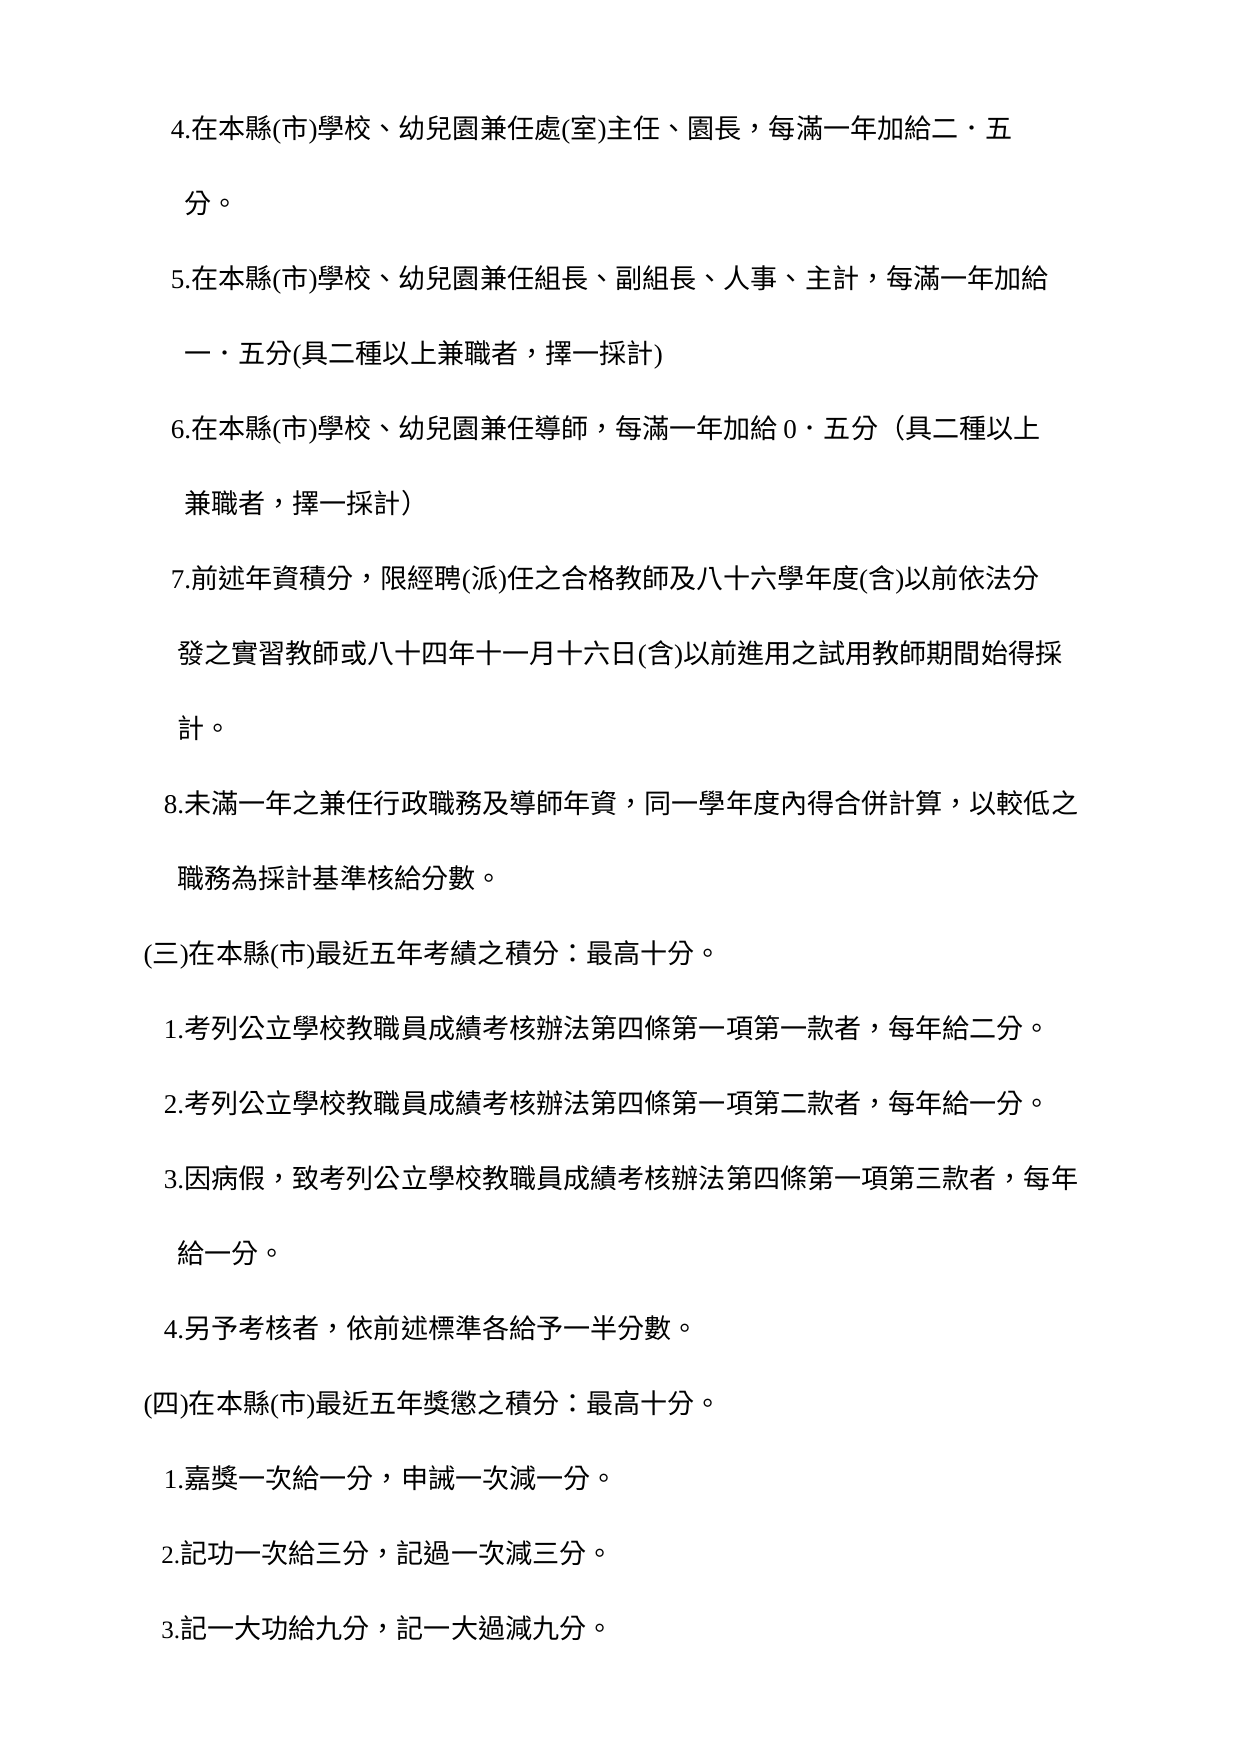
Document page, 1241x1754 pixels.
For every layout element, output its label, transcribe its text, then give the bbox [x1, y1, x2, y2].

text (三)在本縣(市)最近五年考績之積分：最高十分。 [130, 914, 1122, 989]
text 3.因病假，致考列公立學校教職員成績考核辦法第四條第一項第三款者，每年 [130, 1139, 1122, 1214]
text 計。 [130, 689, 1122, 764]
text 2.記功一次給三分，記過一次減三分。 [130, 1514, 1122, 1589]
text 4.另予考核者，依前述標準各給予一半分數。 [130, 1289, 1122, 1364]
text (四)在本縣(市)最近五年獎懲之積分：最高十分。 [130, 1364, 1122, 1439]
text 職務為採計基準核給分數。 [130, 839, 1122, 914]
text 8.未滿一年之兼任行政職務及導師年資，同一學年度內得合併計算，以較低之 [130, 764, 1122, 839]
text 兼職者，擇一採計） [130, 464, 1122, 539]
text 6.在本縣(市)學校、幼兒園兼任導師，每滿一年加給0．五分（具二種以上 [130, 389, 1122, 464]
text 7.前述年資積分，限經聘(派)任之合格教師及八十六學年度(含)以前依法分 [130, 539, 1122, 614]
text 3.記一大功給九分，記一大過減九分。 [130, 1589, 1122, 1664]
text 1.嘉獎一次給一分，申誡一次減一分。 [130, 1439, 1122, 1514]
text 4.在本縣(市)學校、幼兒園兼任處(室)主任、園長，每滿一年加給二．五 [130, 89, 1122, 164]
text 分。 [130, 164, 1122, 239]
text 5.在本縣(市)學校、幼兒園兼任組長、副組長、人事、主計，每滿一年加給 [130, 239, 1122, 314]
text 2.考列公立學校教職員成績考核辦法第四條第一項第二款者，每年給一分。 [130, 1064, 1122, 1139]
text 一．五分(具二種以上兼職者，擇一採計) [130, 314, 1122, 389]
text 發之實習教師或八十四年十一月十六日(含)以前進用之試用教師期間始得採 [130, 614, 1122, 689]
text 給一分。 [130, 1214, 1122, 1289]
text 1.考列公立學校教職員成績考核辦法第四條第一項第一款者，每年給二分。 [130, 989, 1122, 1064]
